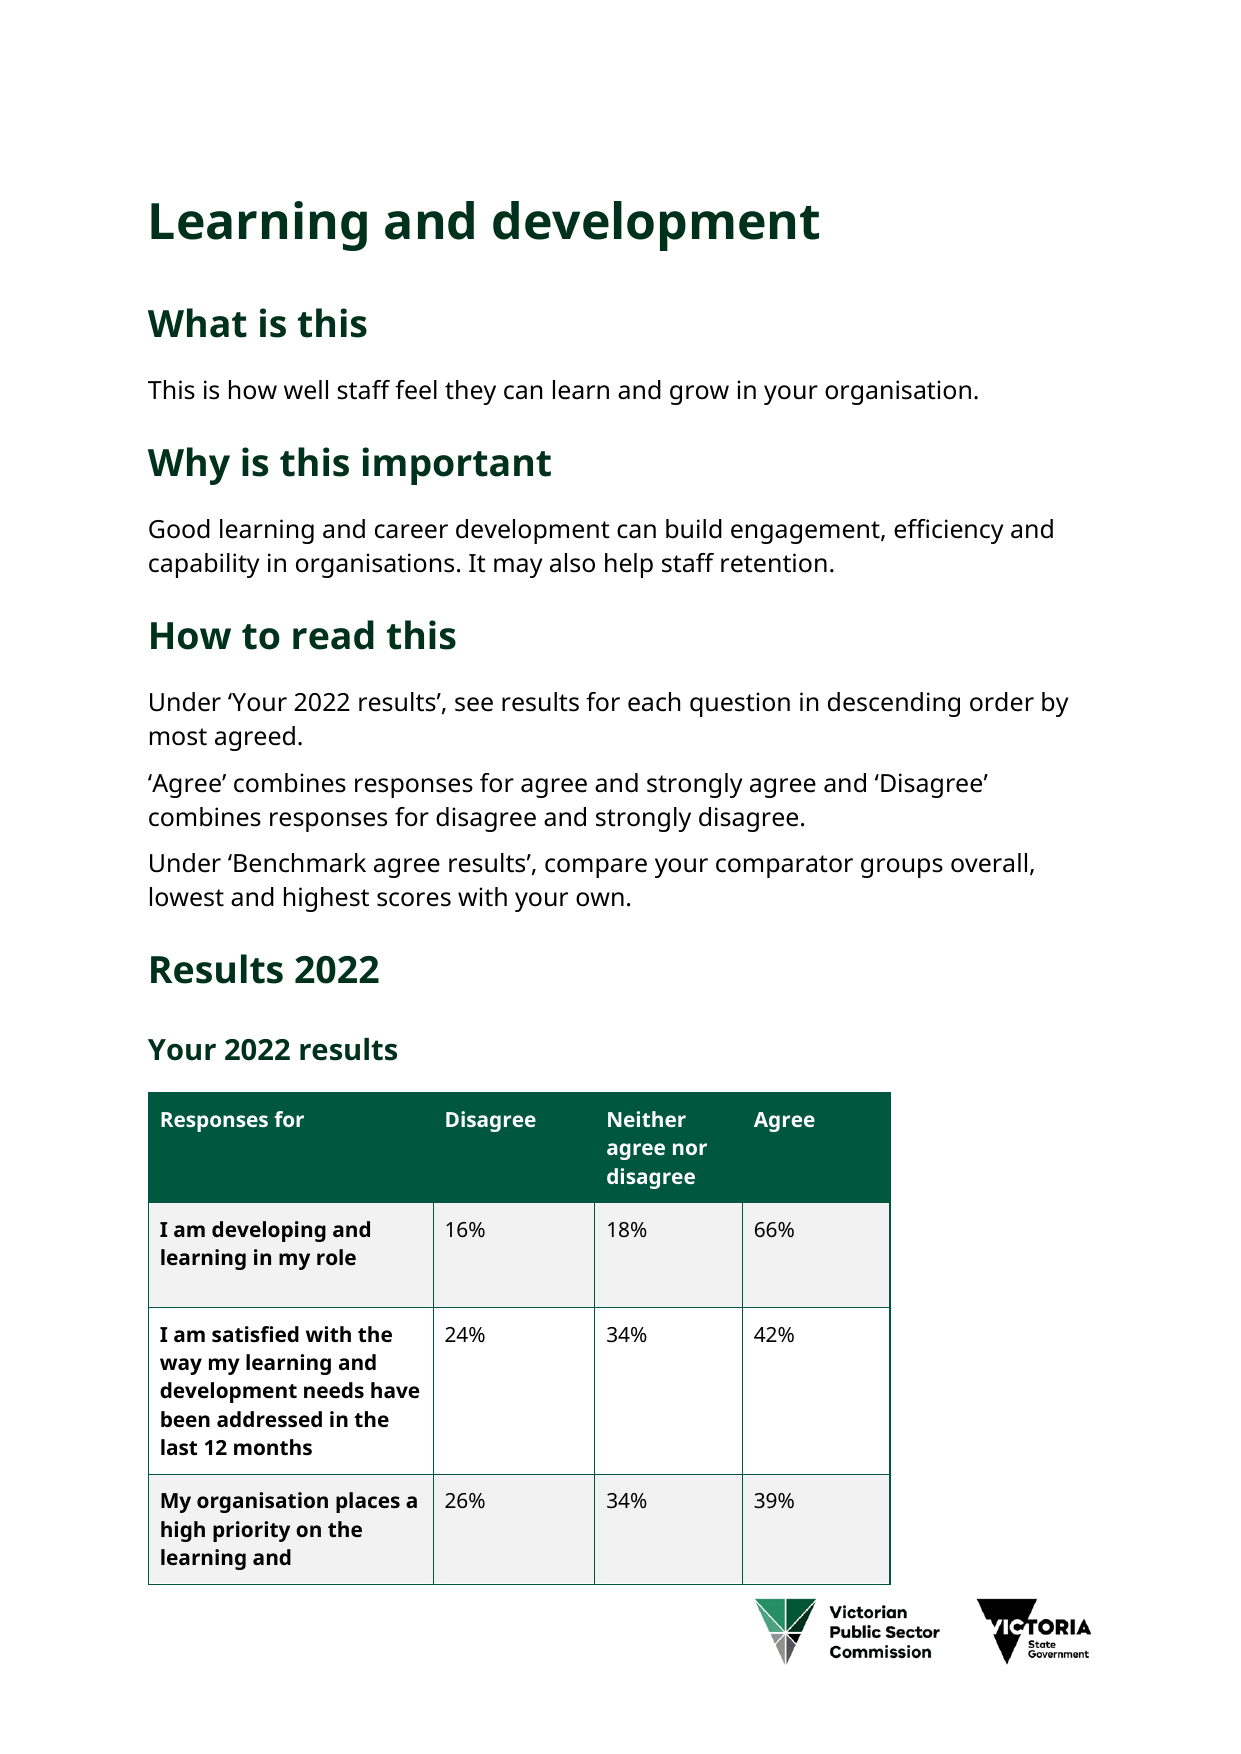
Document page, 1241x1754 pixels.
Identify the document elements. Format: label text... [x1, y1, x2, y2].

text This is how well staff feel they can learn and grow in your organisation. [148, 373, 1092, 407]
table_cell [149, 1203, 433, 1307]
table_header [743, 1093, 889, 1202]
text ‘Agree’ combines responses for agree and strongly agree and ‘Disagree’ combines responses for disagree and strongly disagree. [148, 766, 1092, 834]
subtitle Learning and development [148, 186, 1092, 254]
text Under ‘Your 2022 results’, see results for each question in descending order by most agreed. [148, 685, 1092, 753]
text Under ‘Benchmark agree results’, compare your comparator groups overall, lowest and highest scores with your own. [148, 846, 1092, 914]
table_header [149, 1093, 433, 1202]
text Good learning and career development can build engagement, efficiency and capability in organisations. It may also help staff retention. [148, 512, 1092, 580]
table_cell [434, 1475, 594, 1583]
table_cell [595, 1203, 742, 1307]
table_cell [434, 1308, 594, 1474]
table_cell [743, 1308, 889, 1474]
subtitle How to read this [148, 609, 1092, 660]
subtitle What is this [148, 297, 1092, 348]
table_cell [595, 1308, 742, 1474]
picture [754, 1598, 1093, 1666]
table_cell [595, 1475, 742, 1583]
subtitle Results 2022 [148, 943, 1092, 994]
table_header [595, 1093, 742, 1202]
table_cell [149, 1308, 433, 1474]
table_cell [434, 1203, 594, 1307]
subtitle Why is this important [148, 436, 1092, 487]
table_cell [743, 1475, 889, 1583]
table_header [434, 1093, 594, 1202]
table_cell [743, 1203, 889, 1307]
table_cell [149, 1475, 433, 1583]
subtitle Your 2022 results [148, 1029, 1092, 1069]
